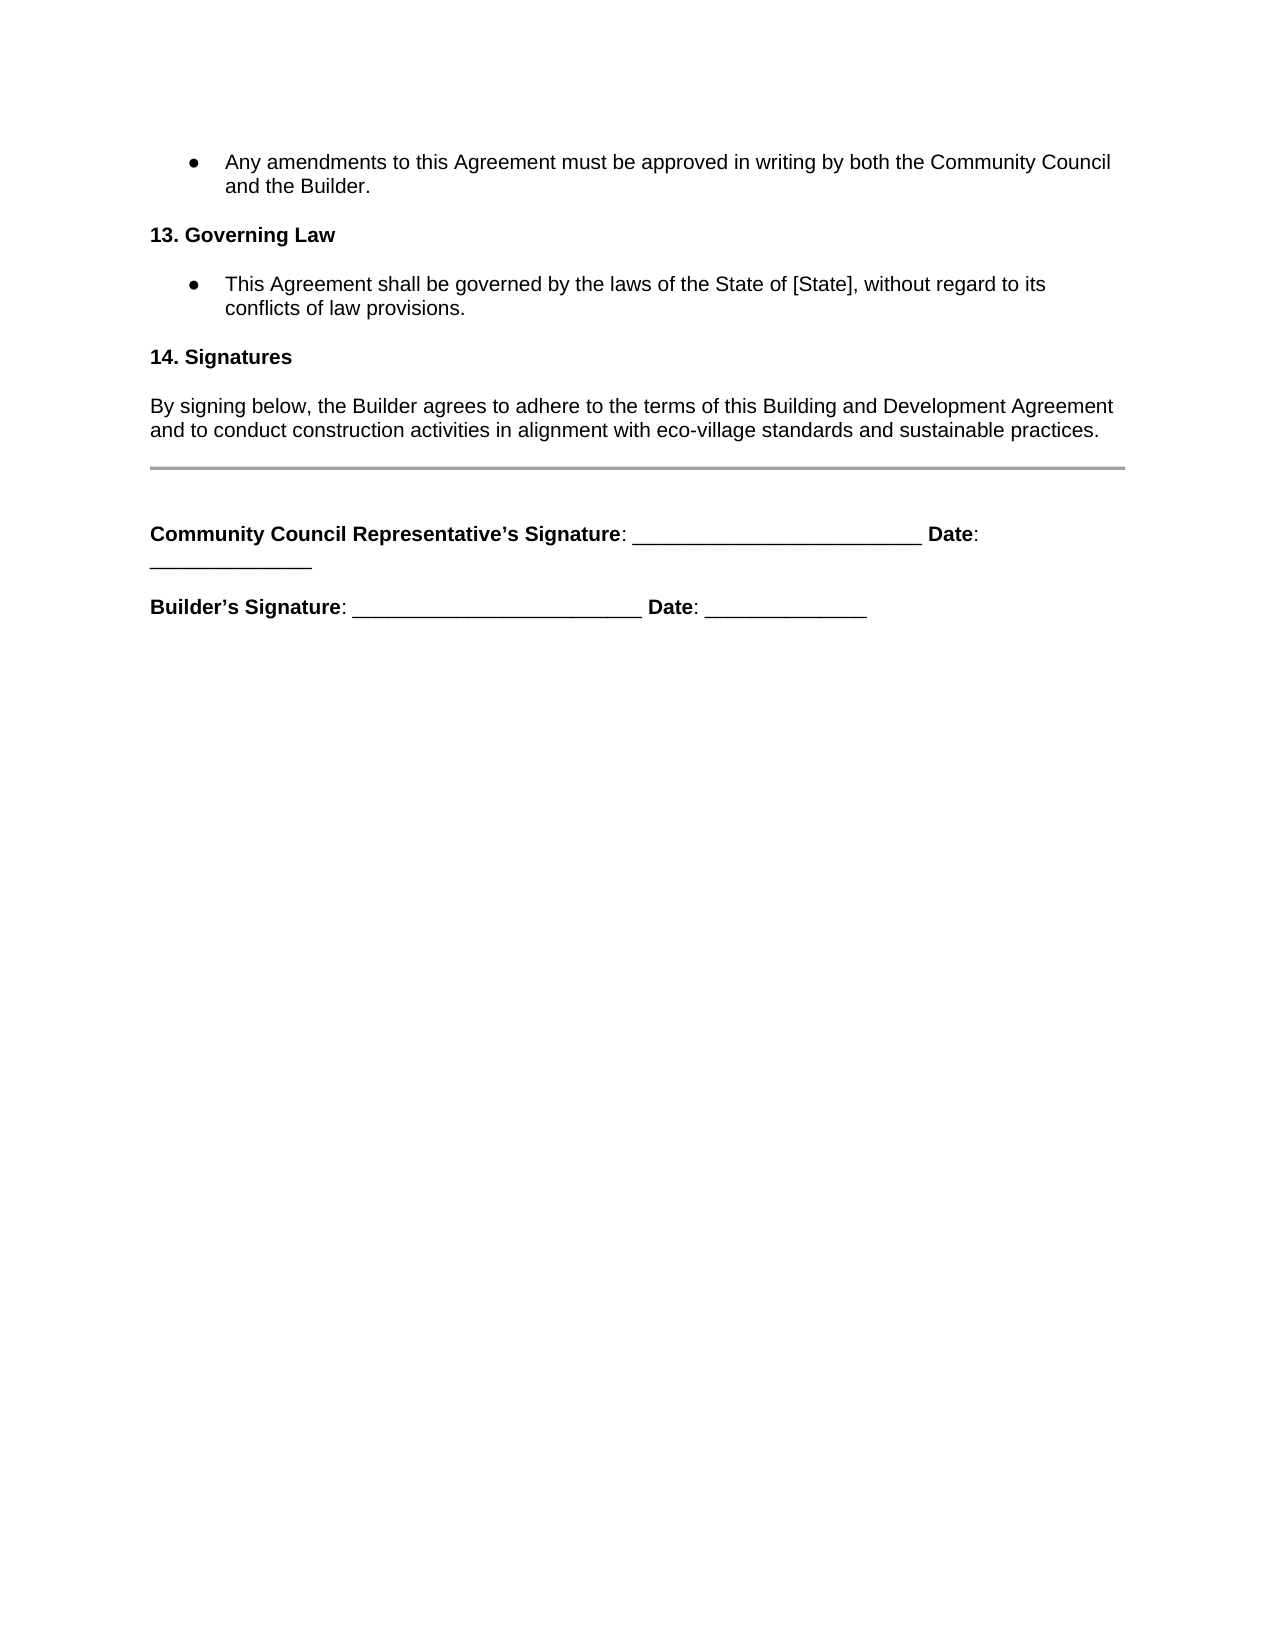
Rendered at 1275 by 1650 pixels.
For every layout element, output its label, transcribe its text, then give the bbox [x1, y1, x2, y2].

subtitle 13. Governing Law [150, 223, 1125, 247]
subtitle 14. Signatures [150, 345, 1125, 369]
text Builder’s Signature: _________________________ Date: ______________ [150, 595, 1125, 619]
list This Agreement shall be governed by the laws of the State of [State], without regard to its conflicts of law provisions. [187, 272, 1125, 320]
list Any amendments to this Agreement must be approved in writing by both the Community Council and the Builder. [187, 150, 1125, 198]
text Community Council Representative’s Signature: _________________________ Date: ______________ [150, 522, 1125, 570]
text By signing below, the Builder agrees to adhere to the terms of this Building and Development Agreement and to conduct construction activities in alignment with eco-village standards and sustainable practices. [150, 394, 1125, 442]
